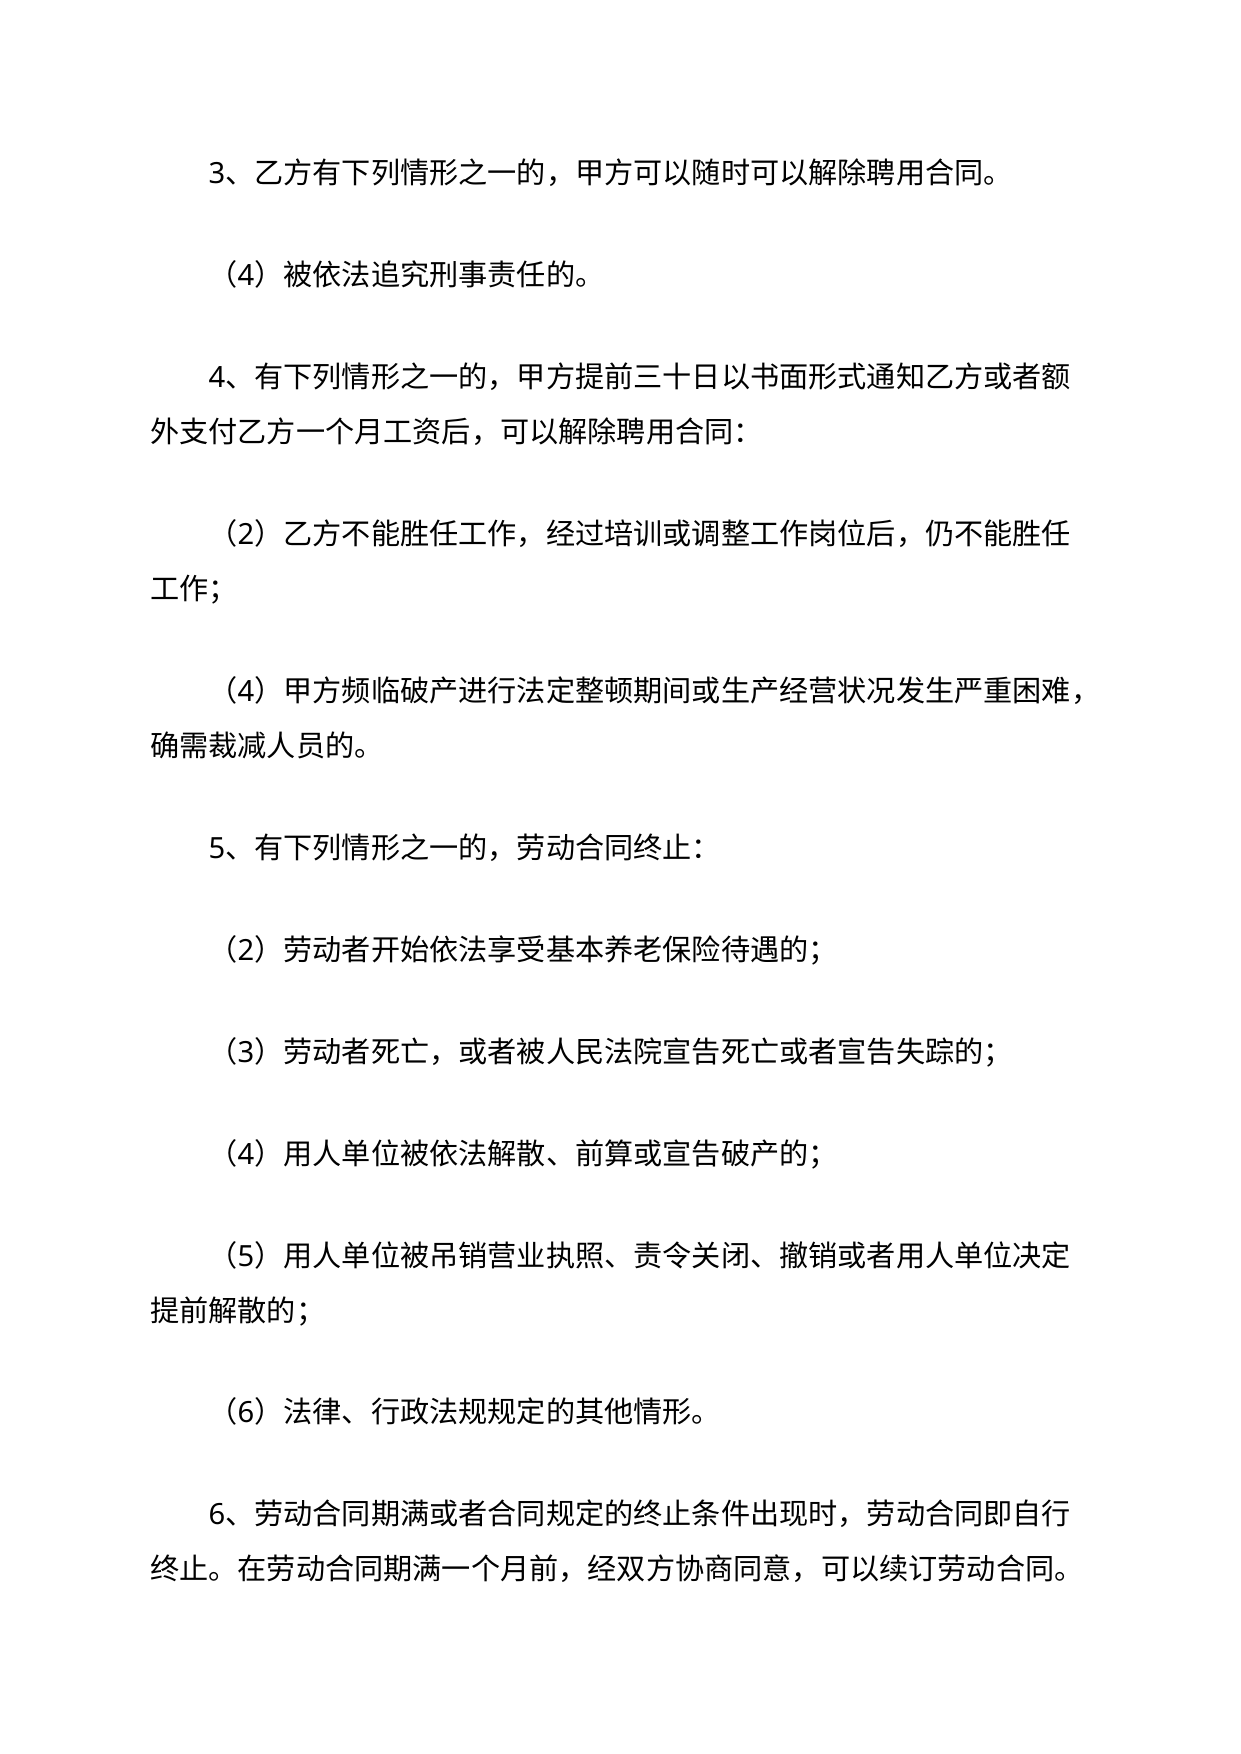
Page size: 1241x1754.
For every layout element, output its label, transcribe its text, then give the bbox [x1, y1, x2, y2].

text （4）被依法追究刑事责任的。 [150, 252, 1090, 294]
text （2）乙方不能胜任工作，经过培训或调整工作岗位后，仍不能胜任工作； [150, 511, 1090, 608]
text （4）甲方频临破产进行法定整顿期间或生产经营状况发生严重困难，确需裁减人员的。 [150, 667, 1090, 765]
text 4、有下列情形之一的，甲方提前三十日以书面形式通知乙方或者额外支付乙方一个月工资后，可以解除聘用合同： [150, 354, 1090, 451]
text （6）法律、行政法规规定的其他情形。 [150, 1389, 1090, 1431]
text （5）用人单位被吊销营业执照、责令关闭、撤销或者用人单位决定提前解散的； [150, 1232, 1090, 1329]
text 5、有下列情形之一的，劳动合同终止： [150, 824, 1090, 867]
text 3、乙方有下列情形之一的，甲方可以随时可以解除聘用合同。 [150, 150, 1090, 192]
text （4）用人单位被依法解散、前算或宣告破产的； [150, 1130, 1090, 1173]
text （3）劳动者死亡，或者被人民法院宣告死亡或者宣告失踪的； [150, 1028, 1090, 1071]
text （2）劳动者开始依法享受基本养老保险待遇的； [150, 926, 1090, 969]
text 6、劳动合同期满或者合同规定的终止条件出现时，劳动合同即自行终止。在劳动合同期满一个月前，经双方协商同意，可以续订劳动合同。 [150, 1491, 1090, 1588]
